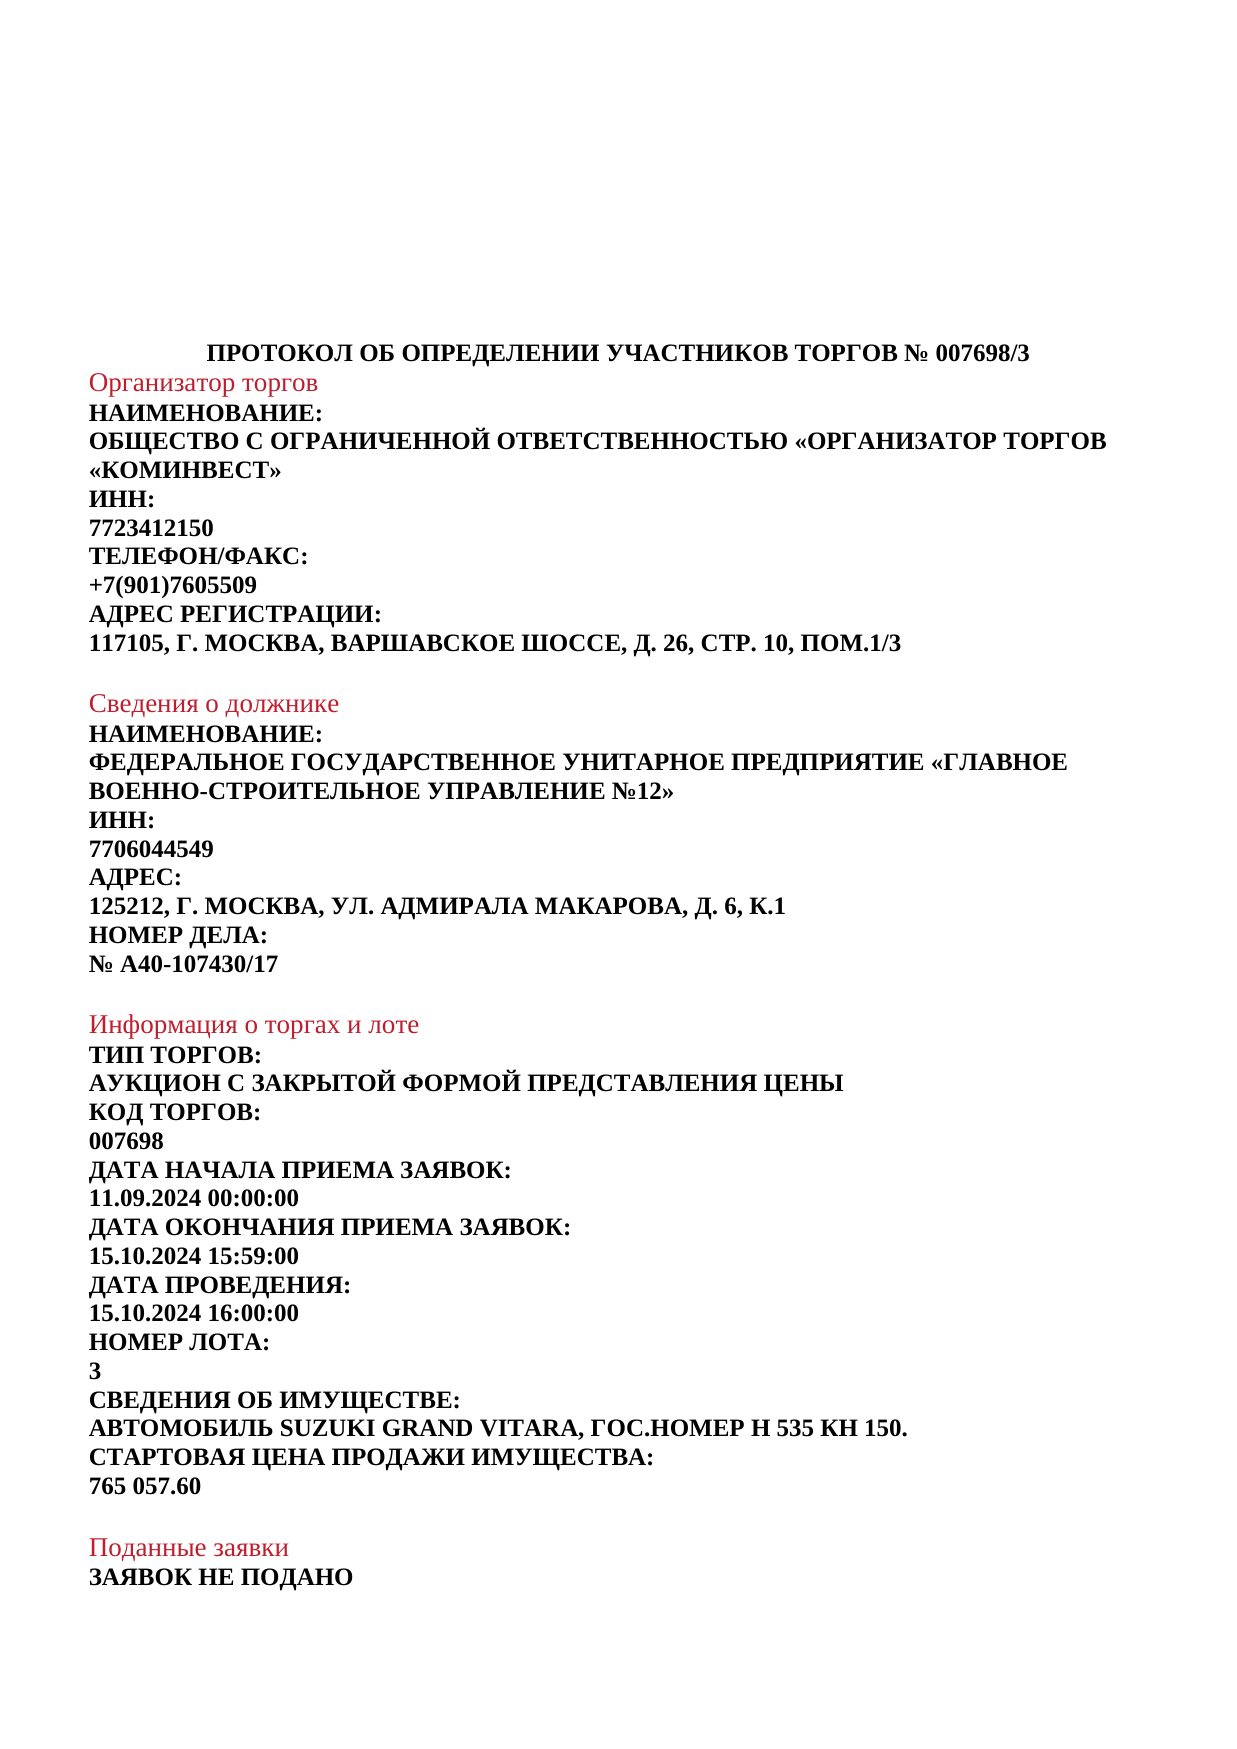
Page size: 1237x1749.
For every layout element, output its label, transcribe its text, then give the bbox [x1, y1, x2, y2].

text ПРОТОКОЛ ОБ ОПРЕДЕЛЕНИИ УЧАСТНИКОВ ТОРГОВ № 007698/3 [88, 88, 1148, 366]
